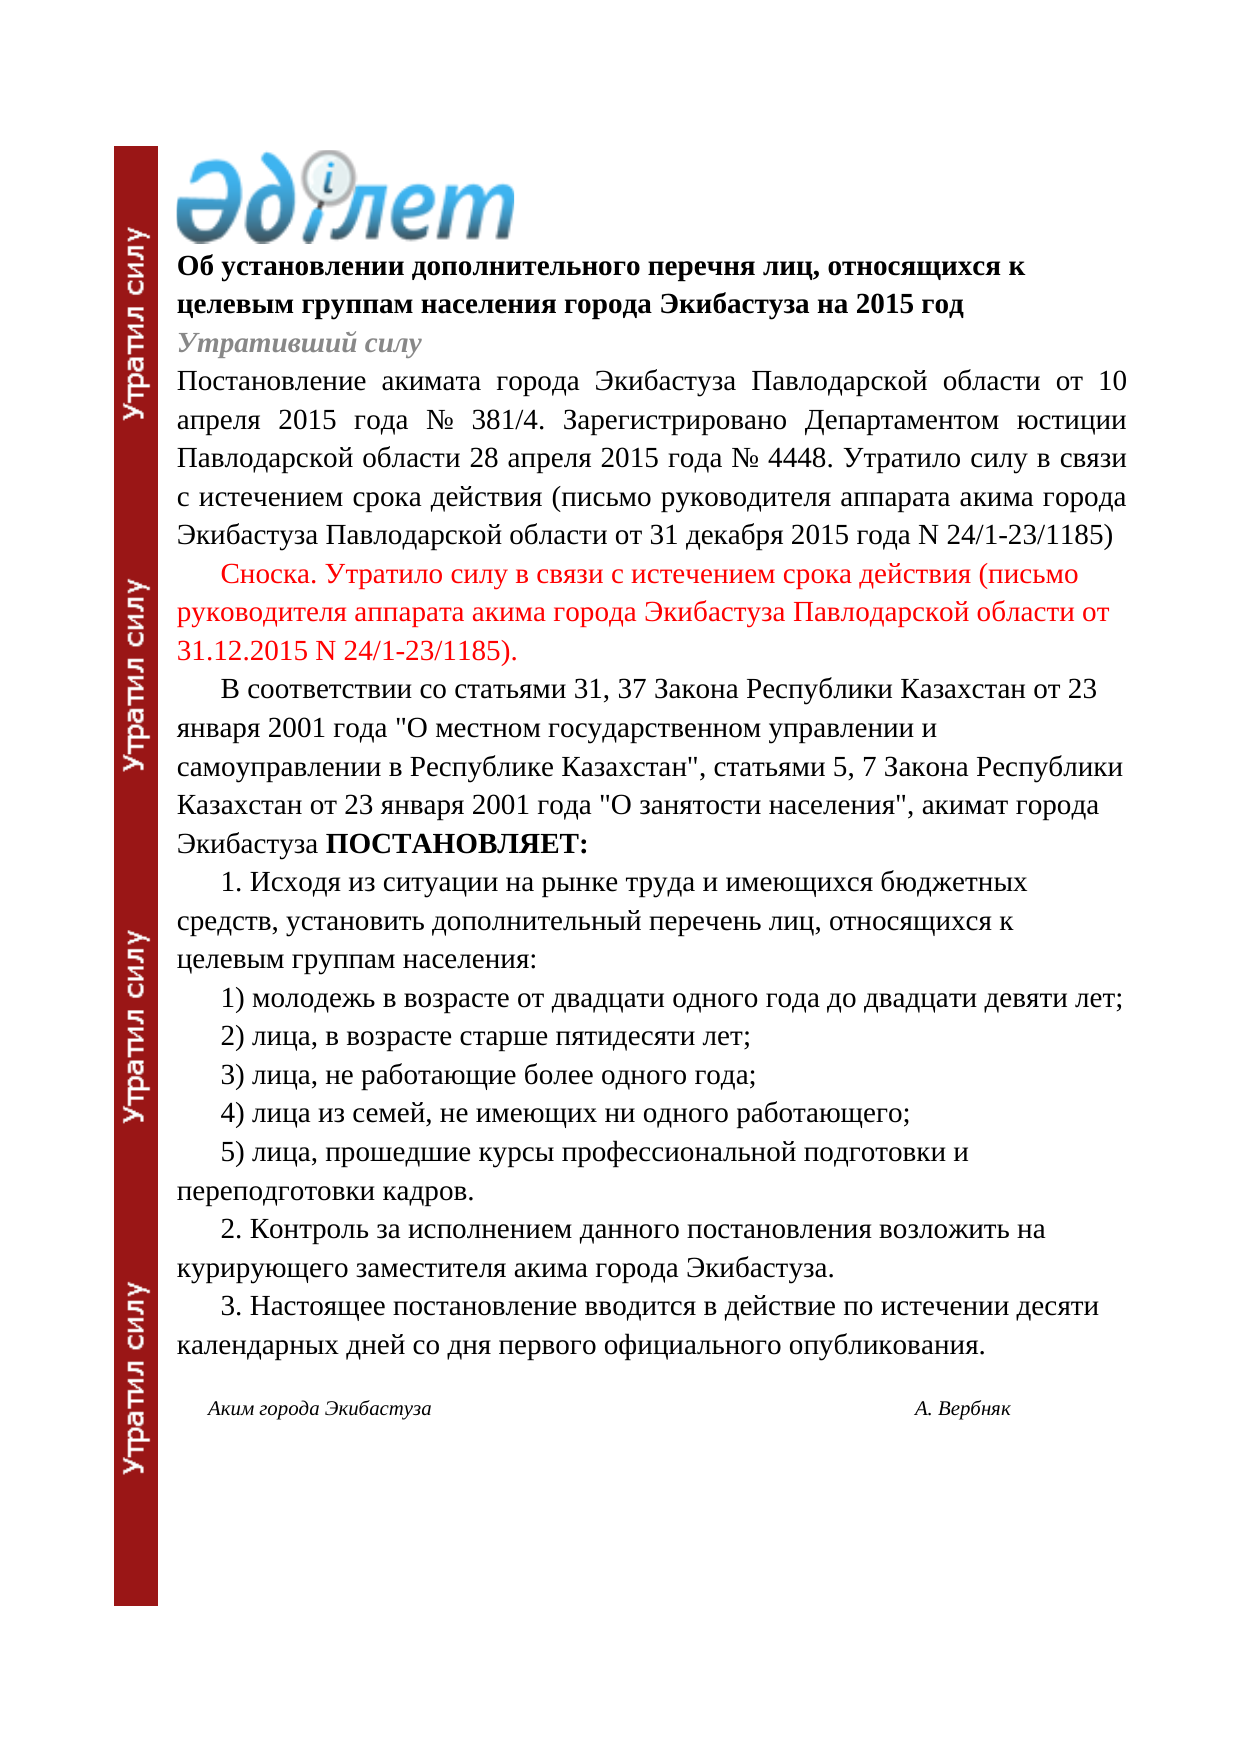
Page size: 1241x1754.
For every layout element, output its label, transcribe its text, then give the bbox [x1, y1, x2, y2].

picture [114, 358, 158, 363]
picture [176, 150, 515, 244]
table_header Аким города Экибастуза [101, 1394, 913, 1425]
picture [114, 551, 158, 556]
text Сноска. Утратило силу в связи с истечением срока действия (письмо руководителя аппарата акима города Экибастуза Павлодарской области от 31.12.2015 N 24/1-23/1185). В соответствии со статьями 31, 37 Закона Республики Казахстан от 23 января 2001 года "О местном государственном управлении и самоуправлении в Республике Казахстан", статьями 5, 7 Закона Республики Казахстан от 23 января 2001 года "О занятости населения", акимат города Экибастуза ПОСТАНОВЛЯЕТ: 1. Исходя из ситуации на рынке труда и имеющихся бюджетных средств, установить дополнительный перечень лиц, относящихся к целевым группам населения: 1) молодежь в возрасте от двадцати одного года до двадцати девяти лет; 2) лица, в возрасте старше пятидесяти лет; 3) лица, не работающие более одного года; 4) лица из семей, не имеющих ни одного работающего; 5) лица, прошедшие курсы профессиональной подготовки и переподготовки кадров. 2. Контроль за исполнением данного постановления возложить на курирующего заместителя акима города Экибастуза. 3. Настоящее постановление вводится в действие по истечении десяти календарных дней со дня первого официального опубликования. [112, 556, 1128, 1391]
table_header А. Вербняк [913, 1394, 1240, 1425]
text Об установлении дополнительного перечня лиц, относящихся к целевым группам населения города Экибастуза на 2015 год [112, 248, 1128, 320]
picture [114, 146, 158, 248]
picture [114, 320, 158, 325]
text Утративший силу [112, 325, 1128, 358]
text Постановление акимата города Экибастуза Павлодарской области от 10 апреля 2015 года № 381/4. Зарегистрировано Департаментом юстиции Павлодарской области 28 апреля 2015 года № 4448. Утратило силу в связи с истечением срока действия (письмо руководителя аппарата акима города Экибастуза Павлодарской области от 31 декабря 2015 года N 24/1-23/1185) [112, 363, 1128, 551]
picture [114, 1425, 158, 1606]
